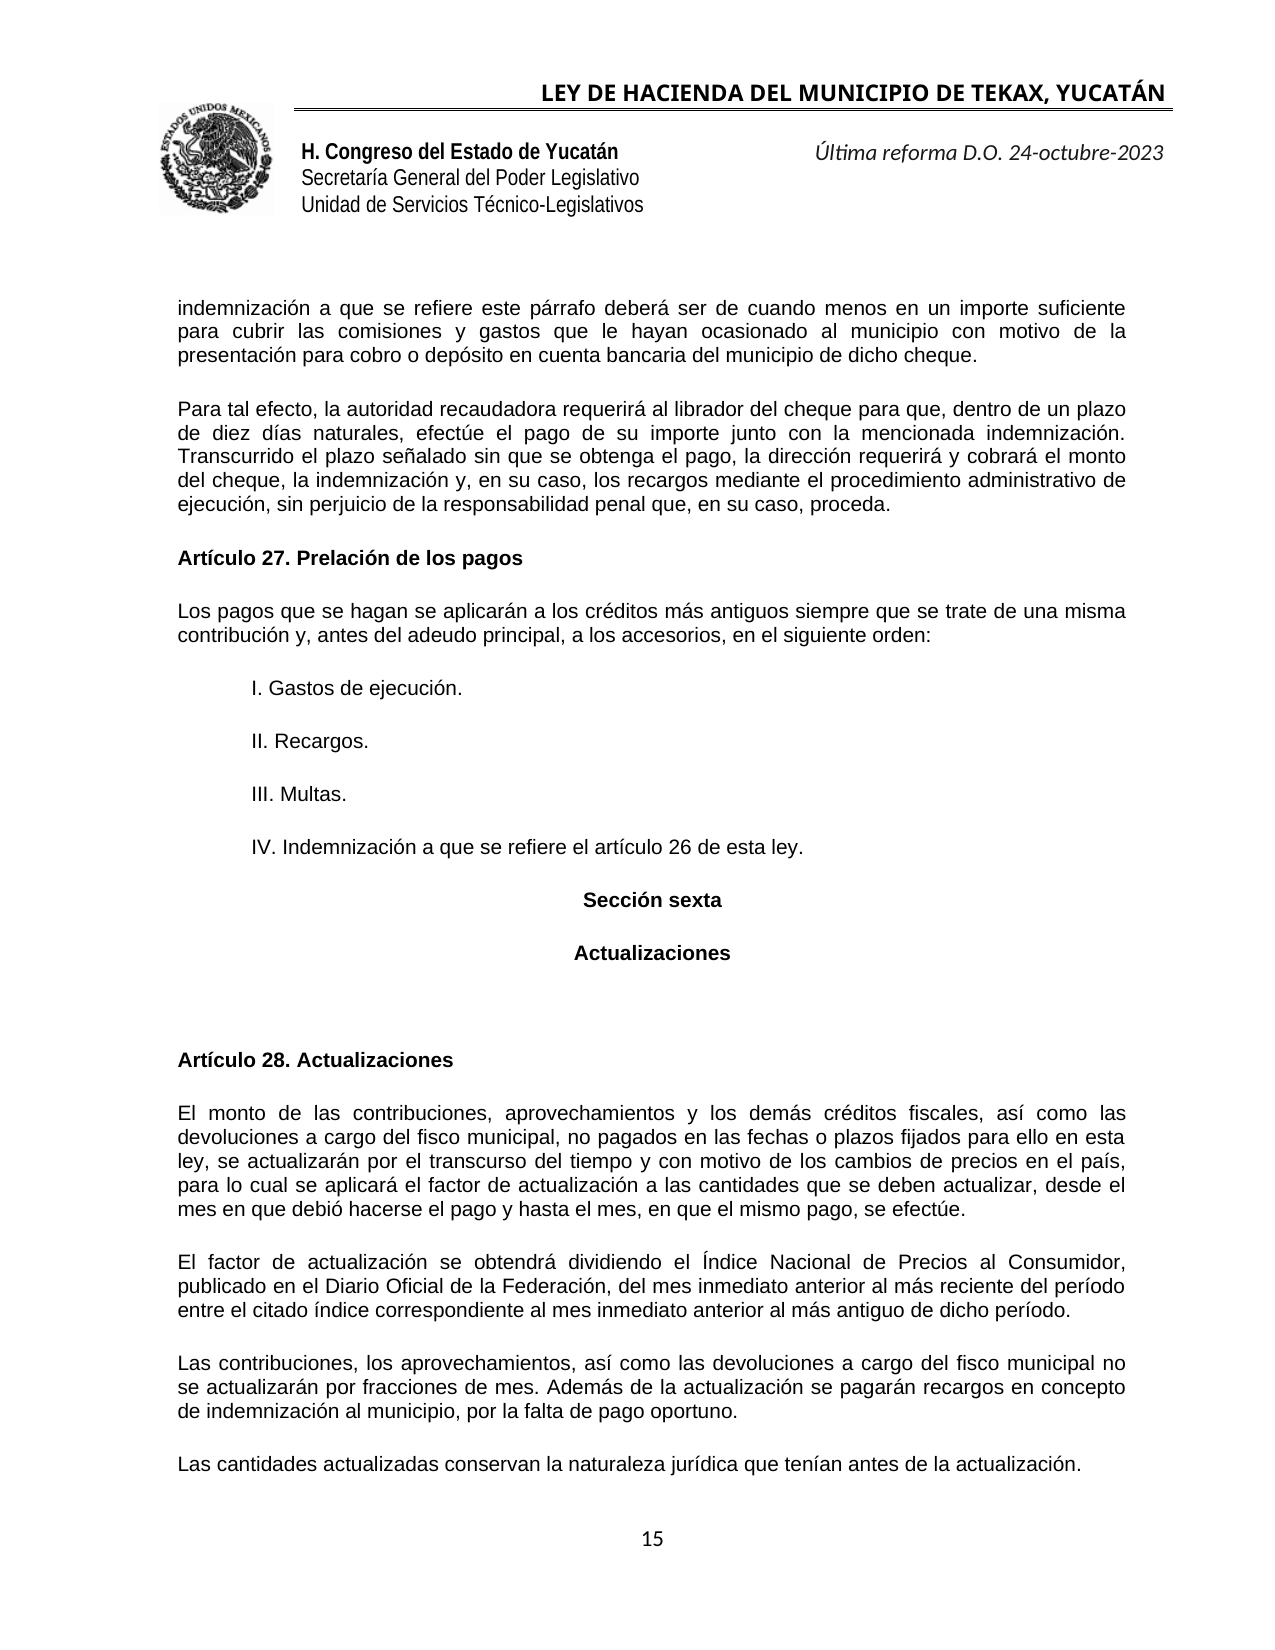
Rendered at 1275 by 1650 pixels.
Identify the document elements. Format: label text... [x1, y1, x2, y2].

text Artículo 28. Actualizaciones [177, 1047, 1127, 1071]
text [177, 295, 1127, 367]
text I. Gastos de ejecución. [177, 676, 1127, 699]
text El factor de actualización se obtendrá dividiendo el Índice Nacional de Precios al Consumidor, publicado en el Diario Oficial de la Federación, del mes inmediato anterior al más reciente del período entre el citado índice correspondiente al mes inmediato anterior al más antiguo de dicho período. [177, 1249, 1127, 1321]
text Para tal efecto, la autoridad recaudadora requerirá al librador del cheque para que, dentro de un plazo de diez días naturales, efectúe el pago de su importe junto con la mencionada indemnización. Transcurrido el plazo señalado sin que se obtenga el pago, la dirección requerirá y cobrará el monto del cheque, la indemnización y, en su caso, los recargos mediante el procedimiento administrativo de ejecución, sin perjuicio de la responsabilidad penal que, en su caso, proceda. [177, 396, 1127, 516]
text II. Recargos. [177, 729, 1127, 753]
text Las contribuciones, los aprovechamientos, así como las devoluciones a cargo del fisco municipal no se actualizarán por fracciones de mes. Además de la actualización se pagarán recargos en concepto de indemnización al municipio, por la falta de pago oportuno. [177, 1351, 1127, 1422]
text Los pagos que se hagan se aplicarán a los créditos más antiguos siempre que se trate de una misma contribución y, antes del adeudo principal, a los accesorios, en el siguiente orden: [177, 598, 1127, 646]
text Artículo 27. Prelación de los pagos [177, 545, 1127, 569]
text IV. Indemnización a que se refiere el artículo 26 de esta ley. [177, 835, 1127, 859]
text III. Multas. [177, 782, 1127, 806]
text Actualizaciones [177, 941, 1127, 965]
text Las cantidades actualizadas conservan la naturaleza jurídica que tenían antes de la actualización. [177, 1452, 1127, 1476]
text Sección sexta [177, 888, 1127, 912]
text El monto de las contribuciones, aprovechamientos y los demás créditos fiscales, así como las devoluciones a cargo del fisco municipal, no pagados en las fechas o plazos fijados para ello en esta ley, se actualizarán por el transcurso del tiempo y con motivo de los cambios de precios en el país, para lo cual se aplicará el factor de actualización a las cantidades que se deben actualizar, desde el mes en que debió hacerse el pago y hasta el mes, en que el mismo pago, se efectúe. [177, 1101, 1127, 1220]
